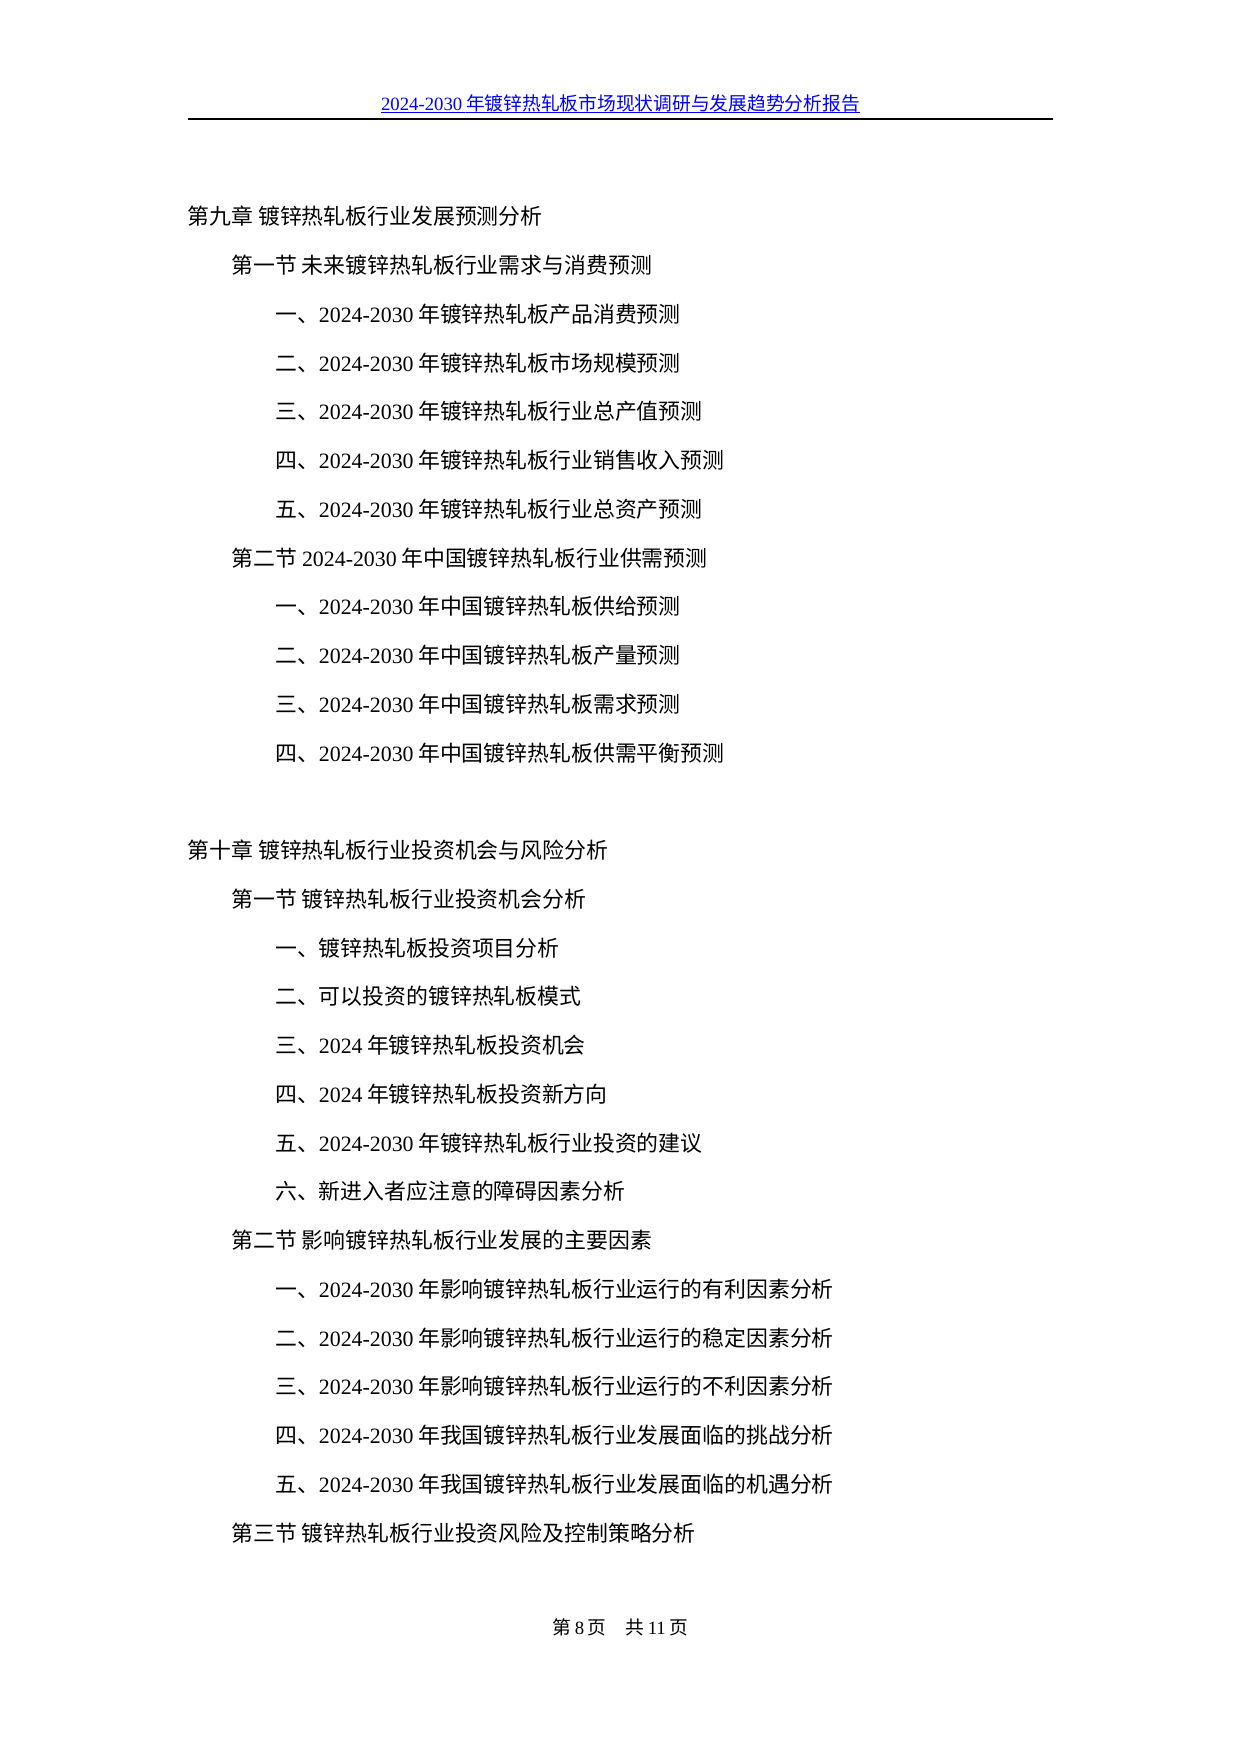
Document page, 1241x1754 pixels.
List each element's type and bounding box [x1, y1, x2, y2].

text [187, 150, 1053, 1548]
